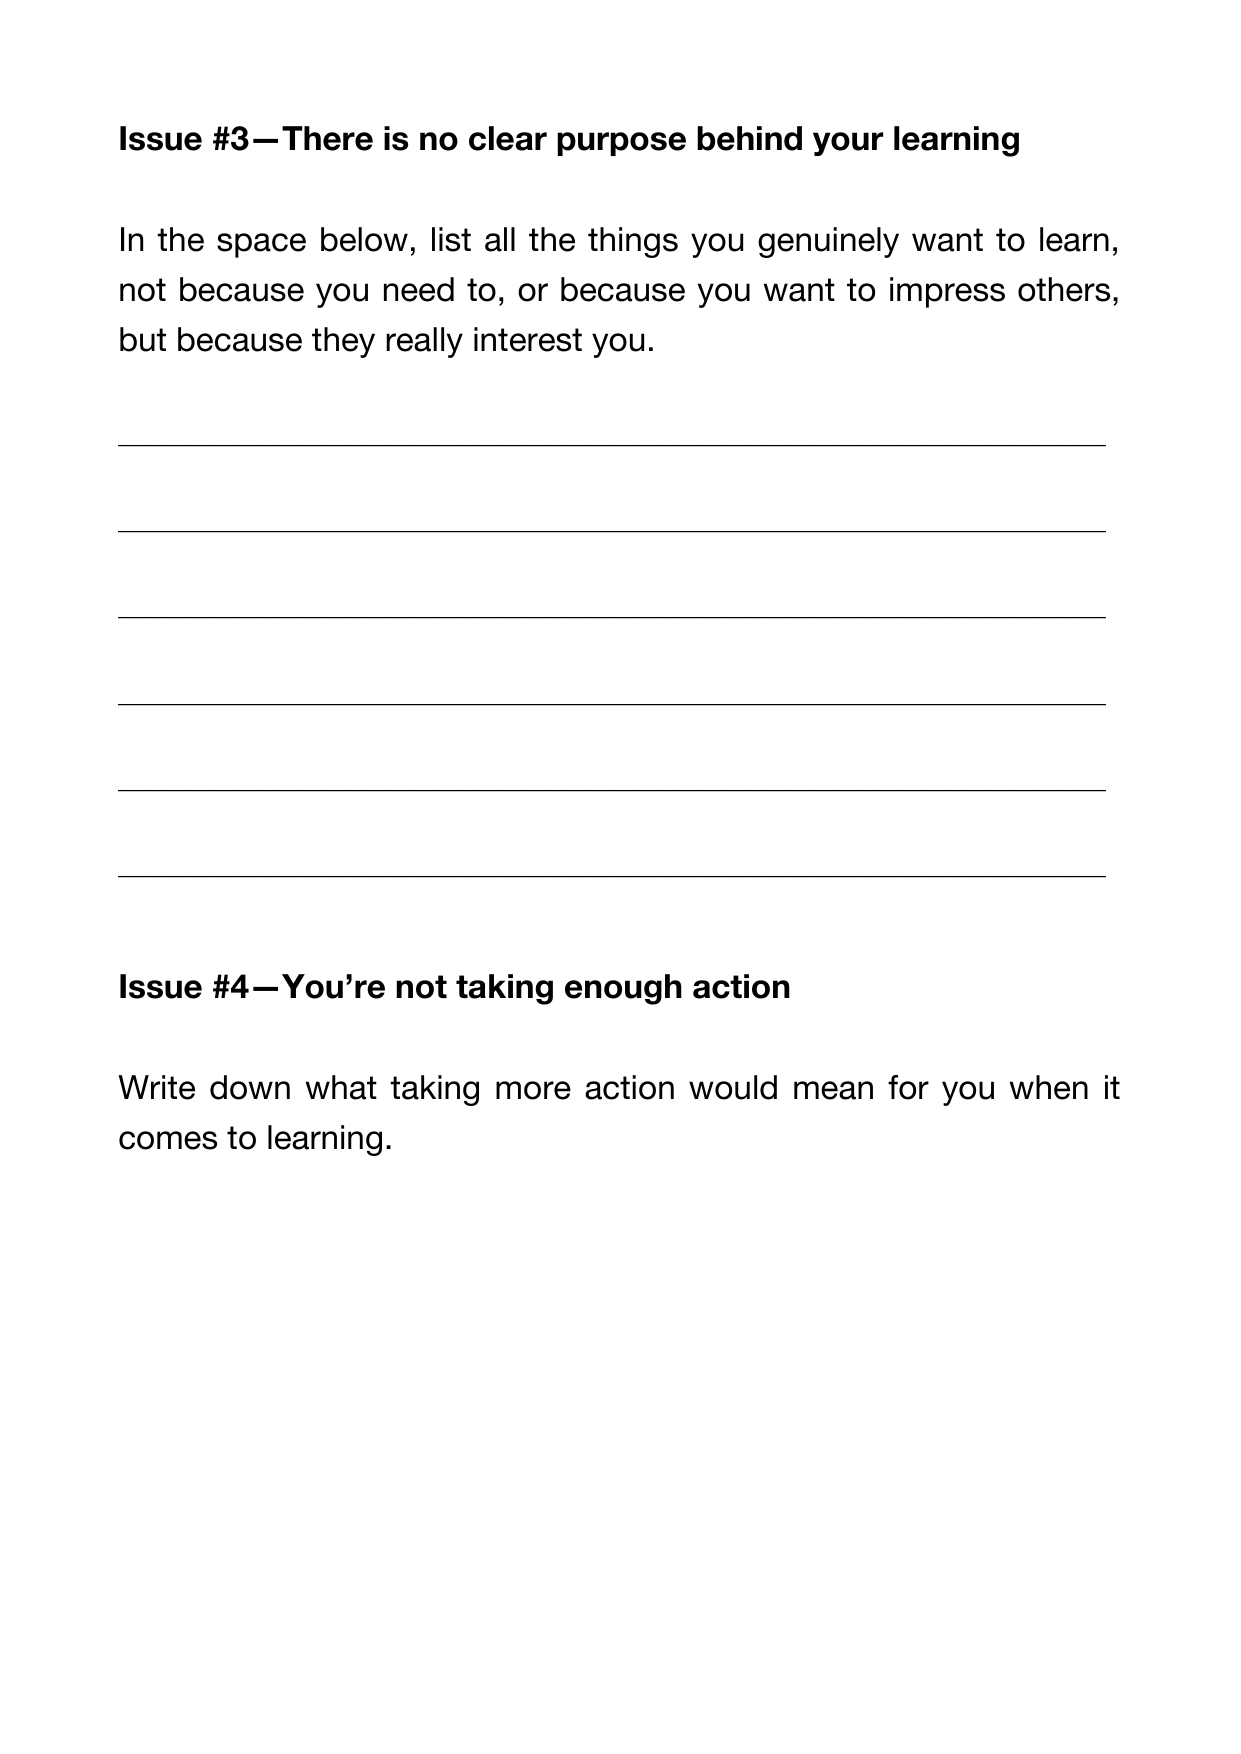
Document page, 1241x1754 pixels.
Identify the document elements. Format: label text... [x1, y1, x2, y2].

text _______________________________________________________________________________ [118, 851, 1122, 880]
text _______________________________________________________________________________ [118, 679, 1122, 707]
text Write down what taking more action would mean for you when it comes to learning. [118, 1067, 1122, 1159]
text _______________________________________________________________________________ [118, 420, 1122, 449]
text In the space below, list all the things you genuinely want to learn, not because you need to, or because you want to impress others, but because they really interest you. [118, 219, 1122, 361]
text _______________________________________________________________________________ [118, 506, 1122, 535]
text _______________________________________________________________________________ [118, 765, 1122, 794]
text _______________________________________________________________________________ [118, 592, 1122, 621]
subtitle Issue #4—You’re not taking enough action [118, 966, 1122, 1008]
subtitle Issue #3—There is no clear purpose behind your learning [118, 118, 1122, 160]
